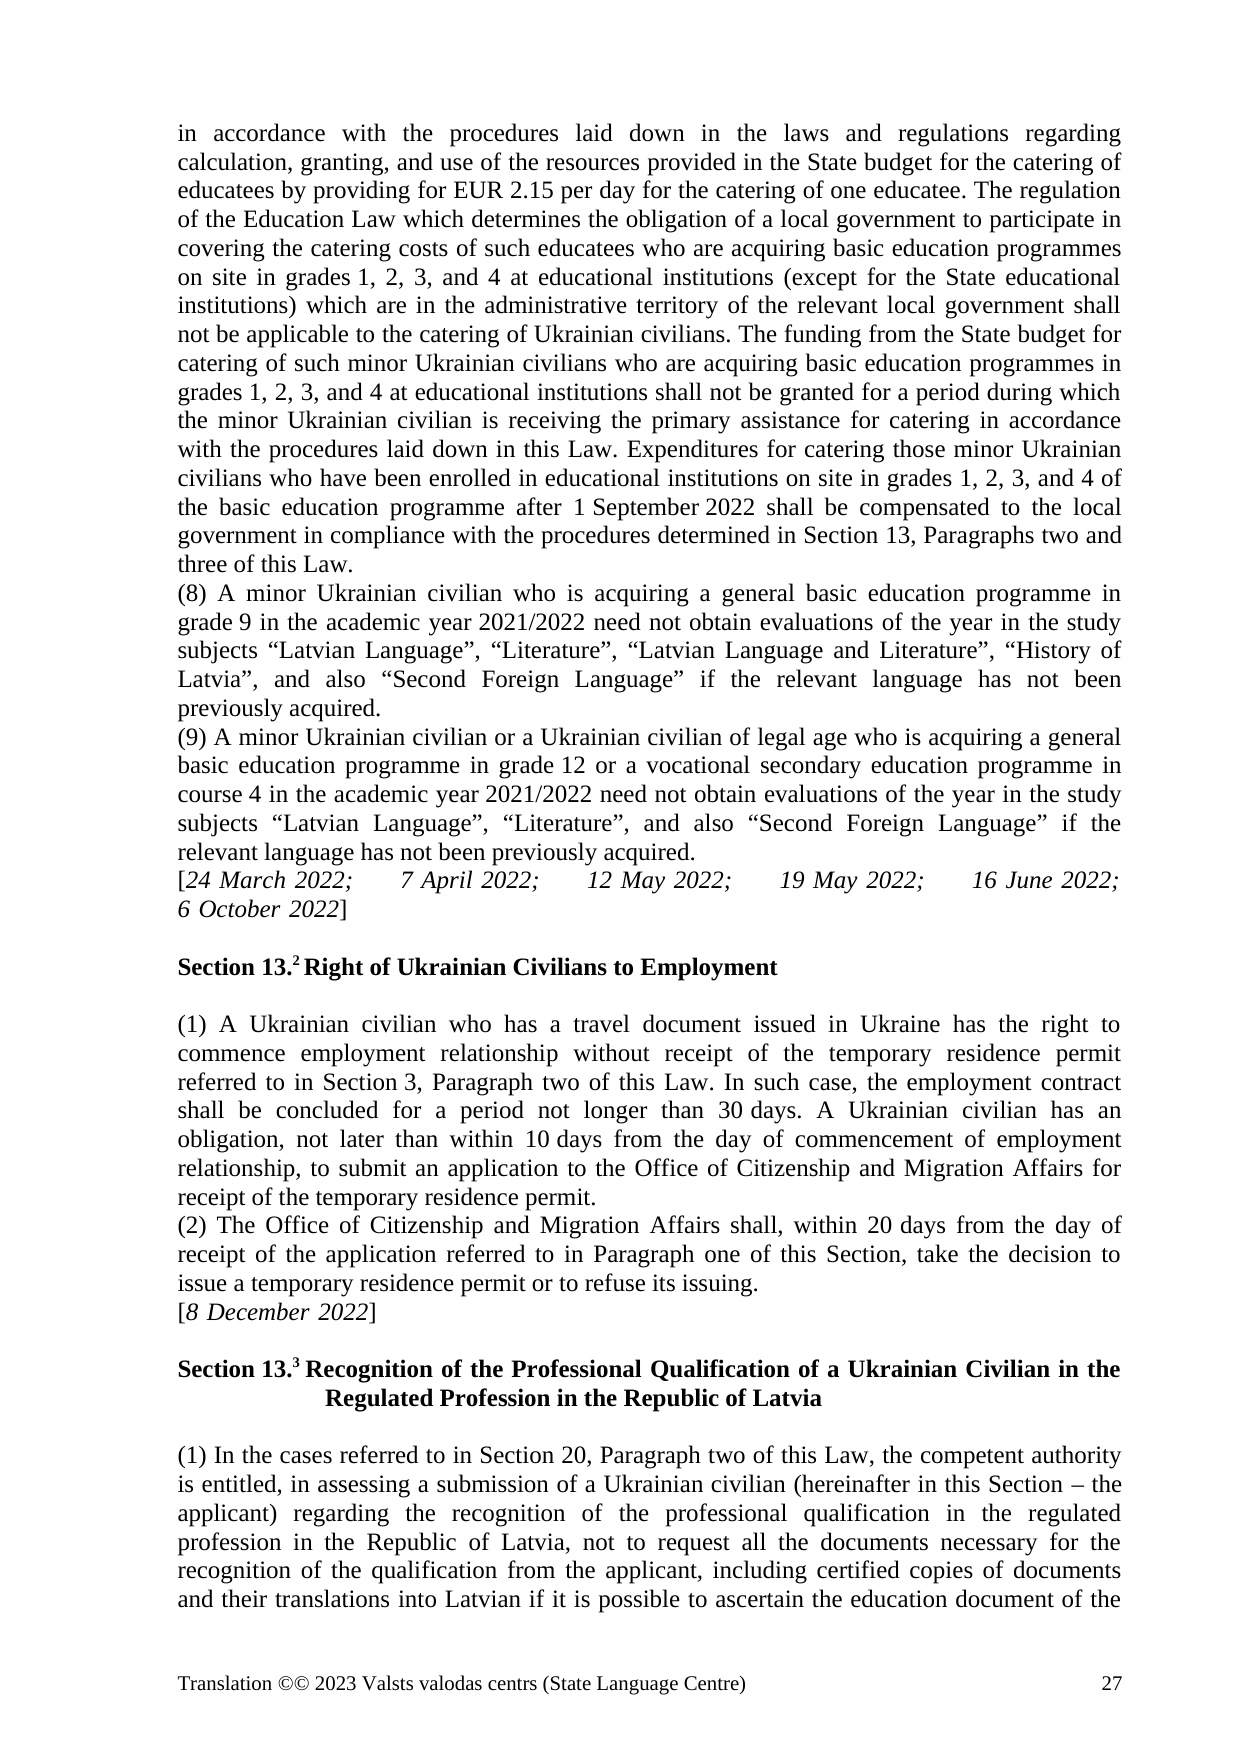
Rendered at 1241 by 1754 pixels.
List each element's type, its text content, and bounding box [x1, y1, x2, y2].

text (8) A minor Ukrainian civilian who is acquiring a general basic education programme in grade 9 in the academic year 2021/2022 need not obtain evaluations of the year in the study subjects “Latvian Language”, “Literature”, “Latvian Language and Literature”, “History of Latvia”, and also “Second Foreign Language” if the relevant language has not been previously acquired. [177, 578, 1122, 722]
text (9) A minor Ukrainian civilian or a Ukrainian civilian of legal age who is acquiring a general basic education programme in grade 12 or a vocational secondary education programme in course 4 in the academic year 2021/2022 need not obtain evaluations of the year in the study subjects “Latvian Language”, “Literature”, and also “Second Foreign Language” if the relevant language has not been previously acquired. [177, 722, 1122, 866]
text [24 March 2022; 7 April 2022; 12 May 2022; 19 May 2022; 16 June 2022; 6 October 2022] [177, 866, 1122, 923]
text Section 13.3 Recognition of the Professional Qualification of a Ukrainian Civilian in the Regulated Profession in the Republic of Latvia [177, 1354, 1122, 1412]
text [8 December 2022] [177, 1297, 1122, 1326]
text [177, 1441, 1122, 1613]
text (1) A Ukrainian civilian who has a travel document issued in Ukraine has the right to commence employment relationship without receipt of the temporary residence permit referred to in Section 3, Paragraph two of this Law. In such case, the employment contract shall be concluded for a period not longer than 30 days. A Ukrainian civilian has an obligation, not later than within 10 days from the day of commencement of employment relationship, to submit an application to the Office of Citizenship and Migration Affairs for receipt of the temporary residence permit. [177, 1009, 1122, 1211]
text (2) The Office of Citizenship and Migration Affairs shall, within 20 days from the day of receipt of the application referred to in Paragraph one of this Section, take the decision to issue a temporary residence permit or to refuse its issuing. [177, 1211, 1122, 1297]
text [177, 118, 1122, 578]
text Section 13.2 Right of Ukrainian Civilians to Employment [177, 952, 1122, 981]
